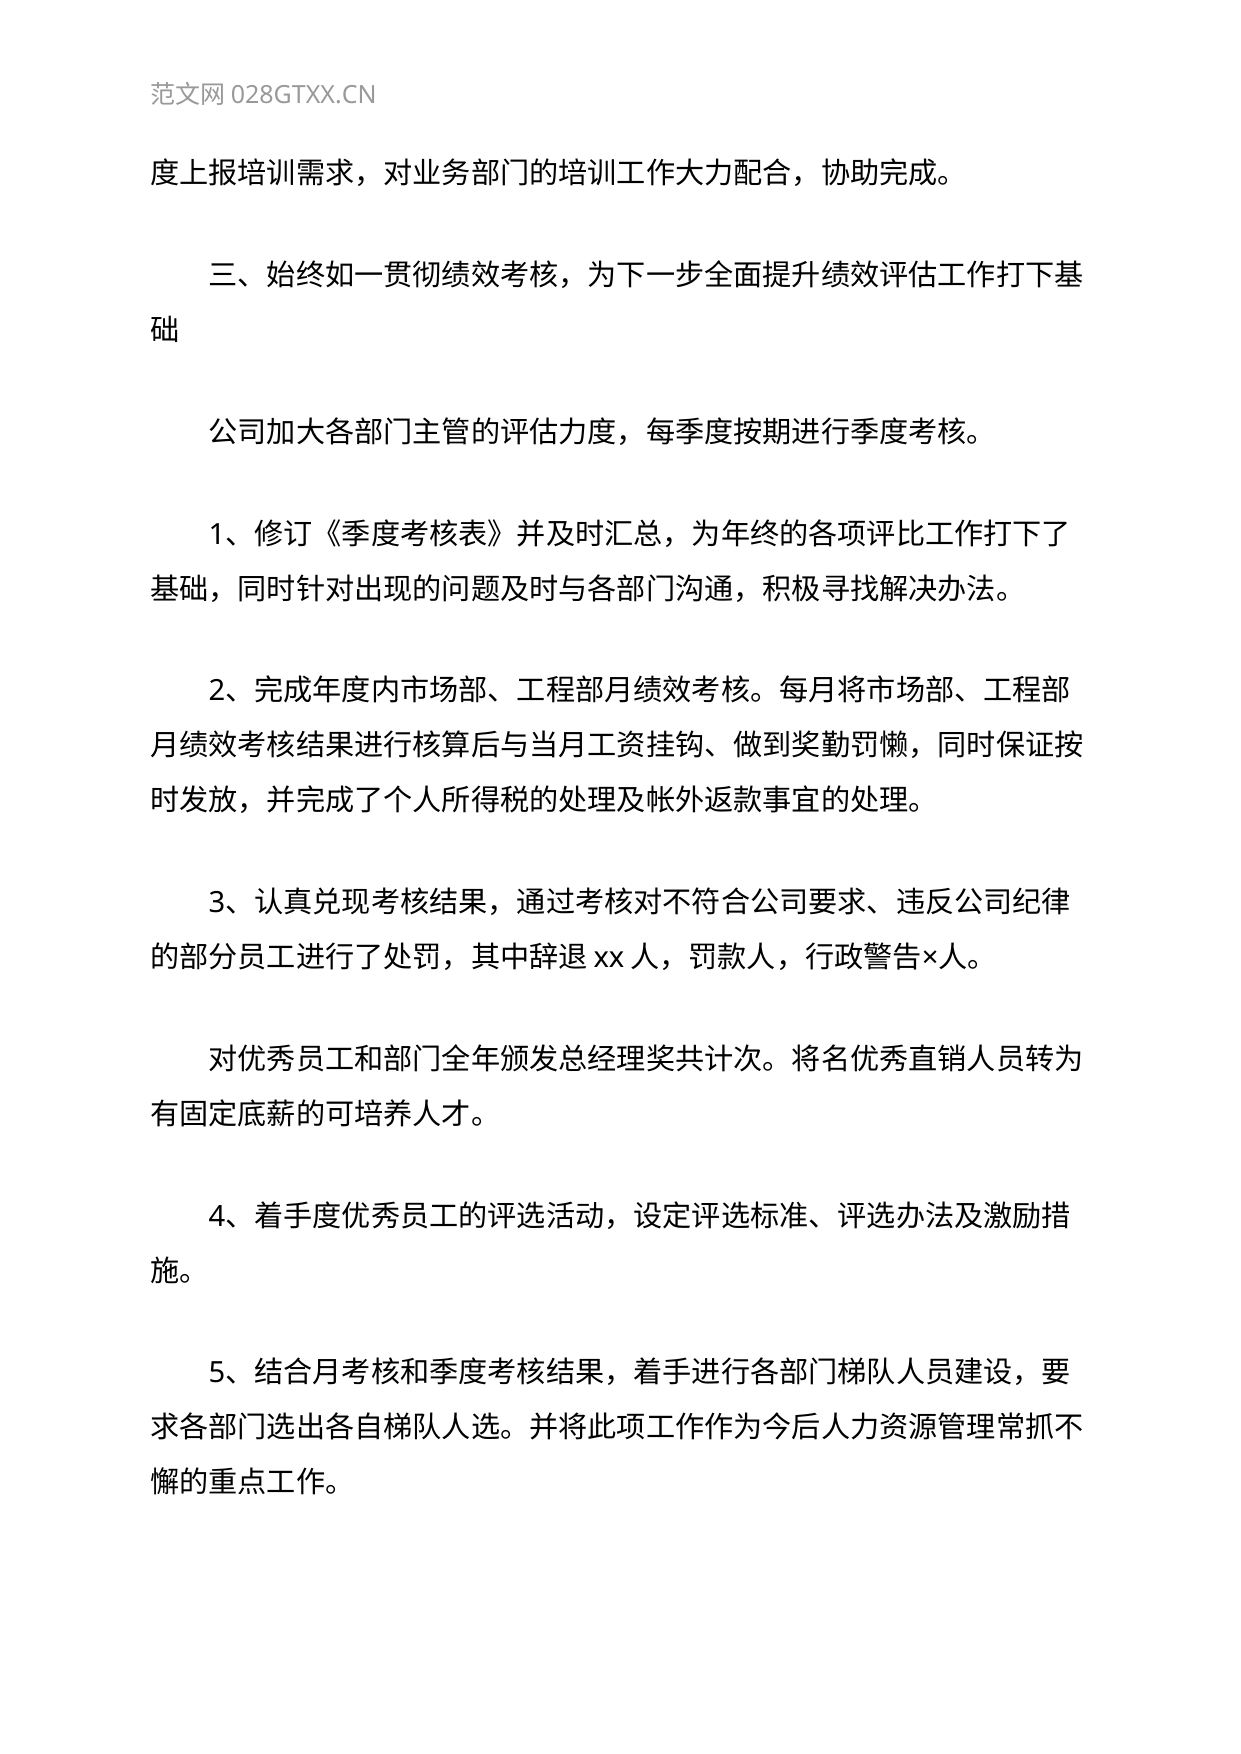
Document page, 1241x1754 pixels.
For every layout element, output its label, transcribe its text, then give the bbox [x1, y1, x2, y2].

text 1、修订《季度考核表》并及时汇总，为年终的各项评比工作打下了基础，同时针对出现的问题及时与各部门沟通，积极寻找解决办法。 [150, 510, 1090, 607]
text 对优秀员工和部门全年颁发总经理奖共计次。将名优秀直销人员转为有固定底薪的可培养人才。 [150, 1036, 1090, 1133]
text 公司加大各部门主管的评估力度，每季度按期进行季度考核。 [150, 408, 1090, 451]
text 三、始终如一贯彻绩效考核，为下一步全面提升绩效评估工作打下基础 [150, 252, 1090, 349]
text 3、认真兑现考核结果，通过考核对不符合公司要求、违反公司纪律的部分员工进行了处罚，其中辞退xx人，罚款人，行政警告×人。 [150, 879, 1090, 976]
text 2、完成年度内市场部、工程部月绩效考核。每月将市场部、工程部月绩效考核结果进行核算后与当月工资挂钩、做到奖勤罚懒，同时保证按时发放，并完成了个人所得税的处理及帐外返款事宜的处理。 [150, 667, 1090, 819]
text 5、结合月考核和季度考核结果，着手进行各部门梯队人员建设，要求各部门选出各自梯队人选。并将此项工作作为今后人力资源管理常抓不懈的重点工作。 [150, 1349, 1090, 1501]
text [150, 150, 1090, 192]
text 4、着手度优秀员工的评选活动，设定评选标准、评选办法及激励措施。 [150, 1192, 1090, 1289]
